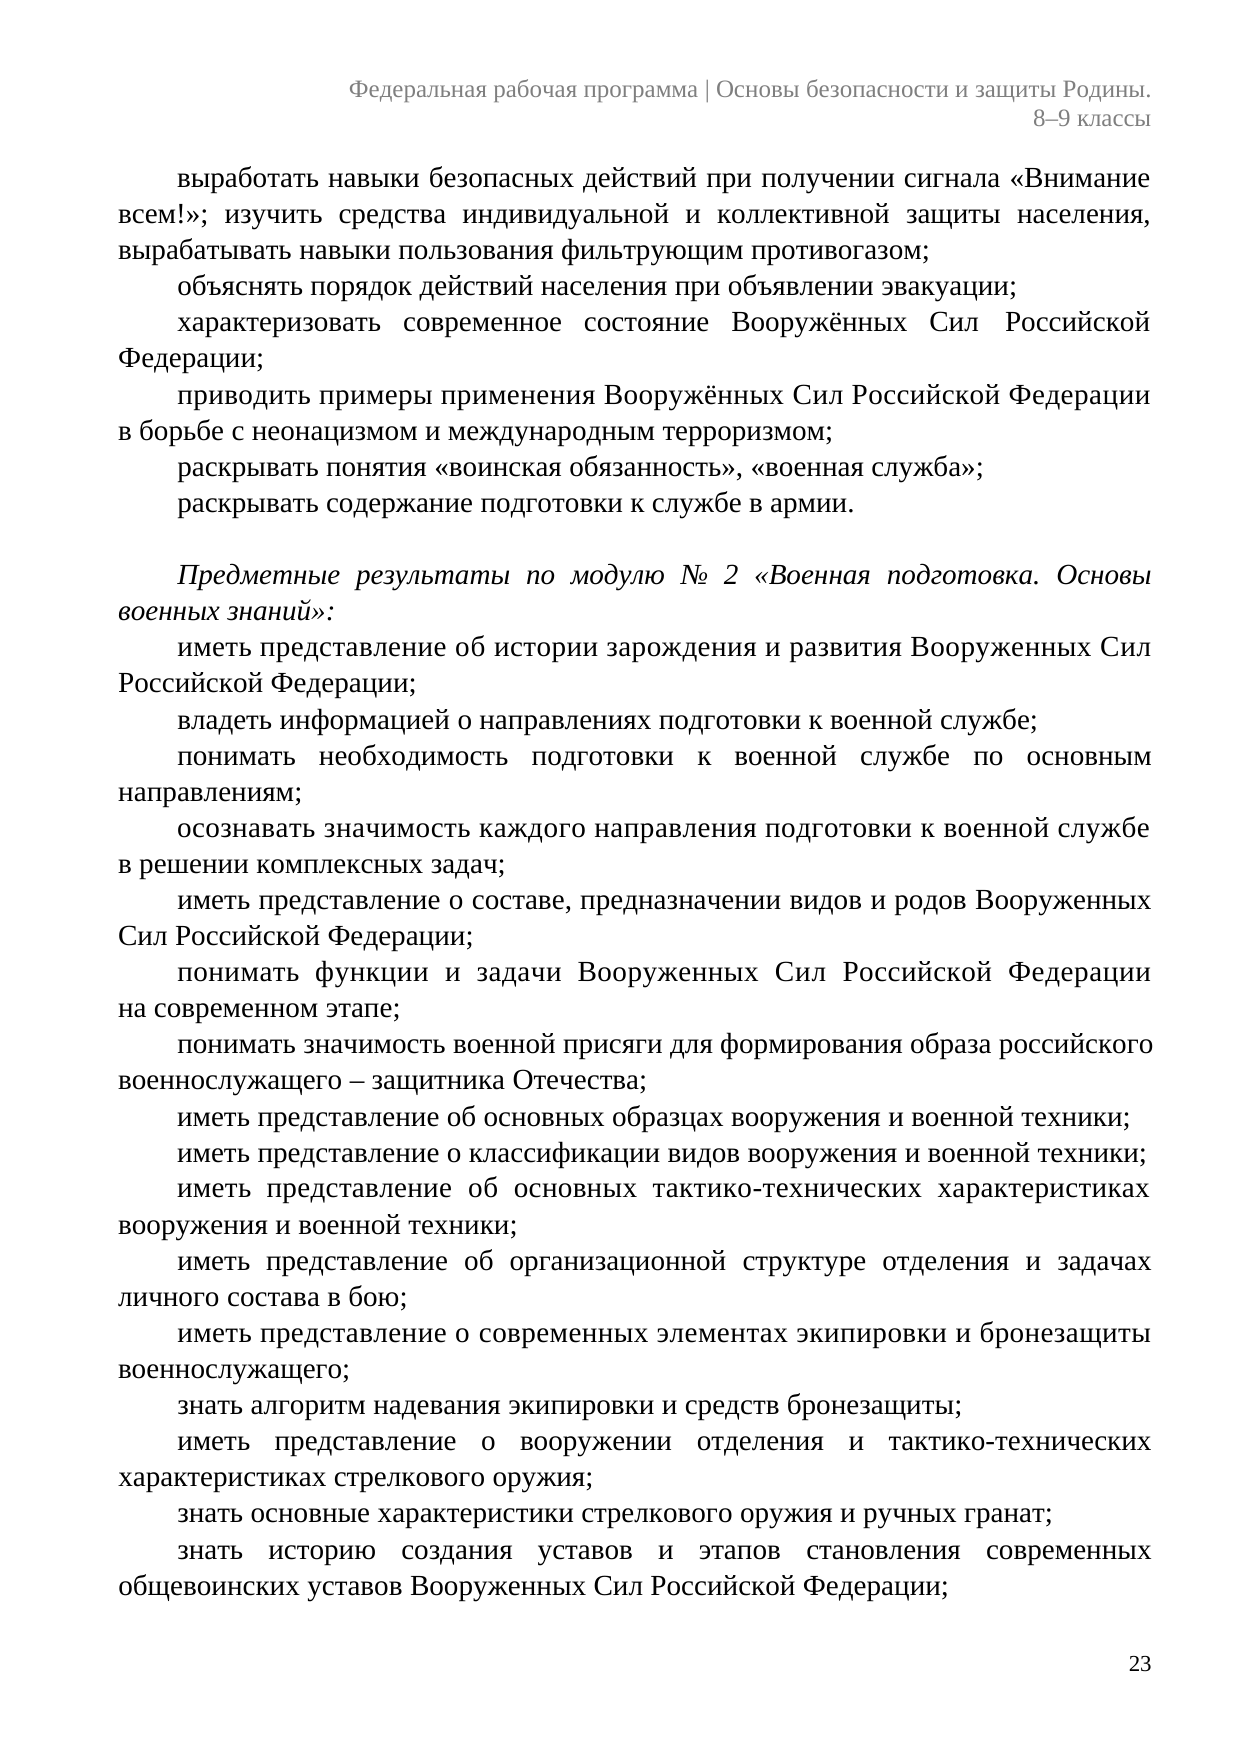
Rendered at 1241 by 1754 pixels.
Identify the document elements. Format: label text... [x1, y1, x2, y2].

text Федерации; [118, 341, 1240, 374]
text объяснять порядок действий населения при объявлении эвакуации; характеризовать современное состояние Вооружённых Сил Российской [177, 268, 1151, 338]
text знать алгоритм надевания экипировки и средств бронезащиты; [177, 1387, 1240, 1421]
text знать основные характеристики стрелкового оружия и ручных гранат; [177, 1496, 1240, 1529]
text иметь представление о составе, предназначении видов и родов Вооруженных [177, 882, 1240, 916]
text понимать значимость военной присяги для формирования образа российского [177, 1027, 1240, 1060]
text иметь представление о вооружении отделения и тактико-технических [177, 1423, 1240, 1456]
text направлениям; [118, 774, 1240, 807]
text осознавать значимость каждого направления подготовки к военной службе в решении комплексных задач; [118, 810, 1159, 880]
text Сил Российской Федерации; [118, 918, 1240, 952]
text Федеральная рабочая программа | Основы безопасности и защиты Родины. [349, 74, 1240, 103]
text раскрывать понятия «воинская обязанность», «военная служба»; раскрывать содержание подготовки к службе в армии. [177, 449, 991, 518]
text понимать функции и задачи Вооруженных Сил Российской Федерации [177, 954, 1240, 988]
text общевоинских уставов Вооруженных Сил Российской Федерации; [118, 1568, 1240, 1601]
text знать историю создания уставов и этапов становления современных [177, 1532, 1240, 1565]
text военнослужащего; [118, 1351, 1240, 1385]
text иметь представление об основных образцах вооружения и военной техники; иметь представление о классификации видов вооружения и военной техники; иметь представление об основных тактико-технических характеристиках [177, 1099, 1154, 1204]
text на современном этапе; [118, 991, 1240, 1024]
text иметь представление о современных элементах экипировки и бронезащиты [177, 1315, 1240, 1349]
text в борьбе с неонацизмом и международным терроризмом; [118, 413, 1240, 446]
text характеристиках стрелкового оружия; [118, 1459, 1240, 1493]
text военных знаний»: [118, 593, 1240, 627]
text приводить примеры применения Вооружённых Сил Российской Федерации [177, 377, 1240, 410]
text 8–9 классы [1033, 103, 1240, 131]
text 23 [1128, 1650, 1240, 1676]
text Предметные результаты по модулю № 2 «Военная подготовка. Основы [177, 557, 1240, 591]
text выработать навыки безопасных действий при получении сигнала «Внимание всем!»; изучить средства индивидуальной и коллективной защиты населения, вырабатывать навыки пользования фильтрующим противогазом; [118, 160, 1159, 266]
text военнослужащего – защитника Отечества; [118, 1062, 1240, 1096]
text личного состава в бою; [118, 1279, 1240, 1312]
text иметь представление об организационной структуре отделения и задачах [177, 1243, 1240, 1277]
text вооружения и военной техники; [118, 1207, 1240, 1240]
text понимать необходимость подготовки к военной службе по основным [177, 738, 1240, 771]
text иметь представление об истории зарождения и развития Вооруженных Сил [177, 629, 1240, 663]
text владеть информацией о направлениях подготовки к военной службе; [177, 702, 1240, 735]
text Российской Федерации; [118, 666, 1240, 699]
